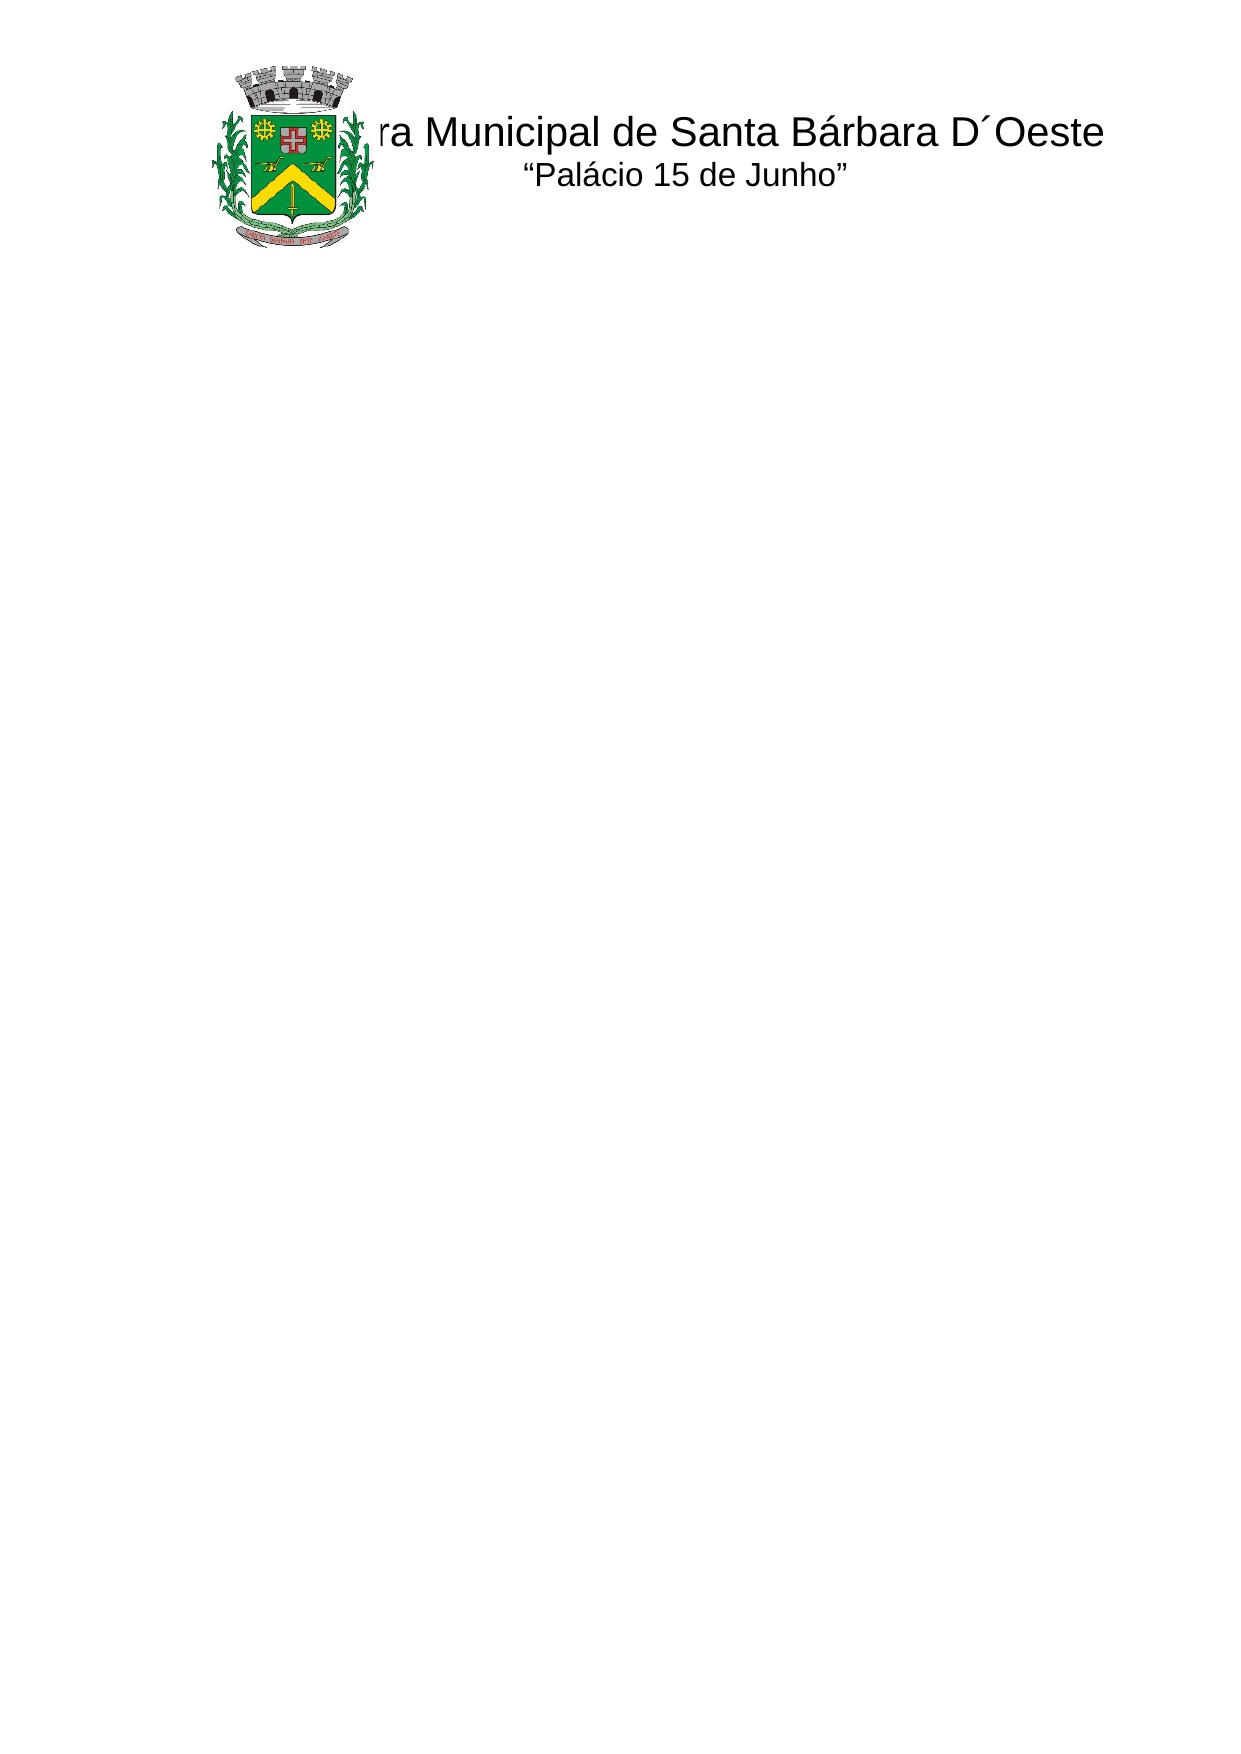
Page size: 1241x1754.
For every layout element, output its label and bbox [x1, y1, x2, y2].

picture [211, 66, 381, 255]
